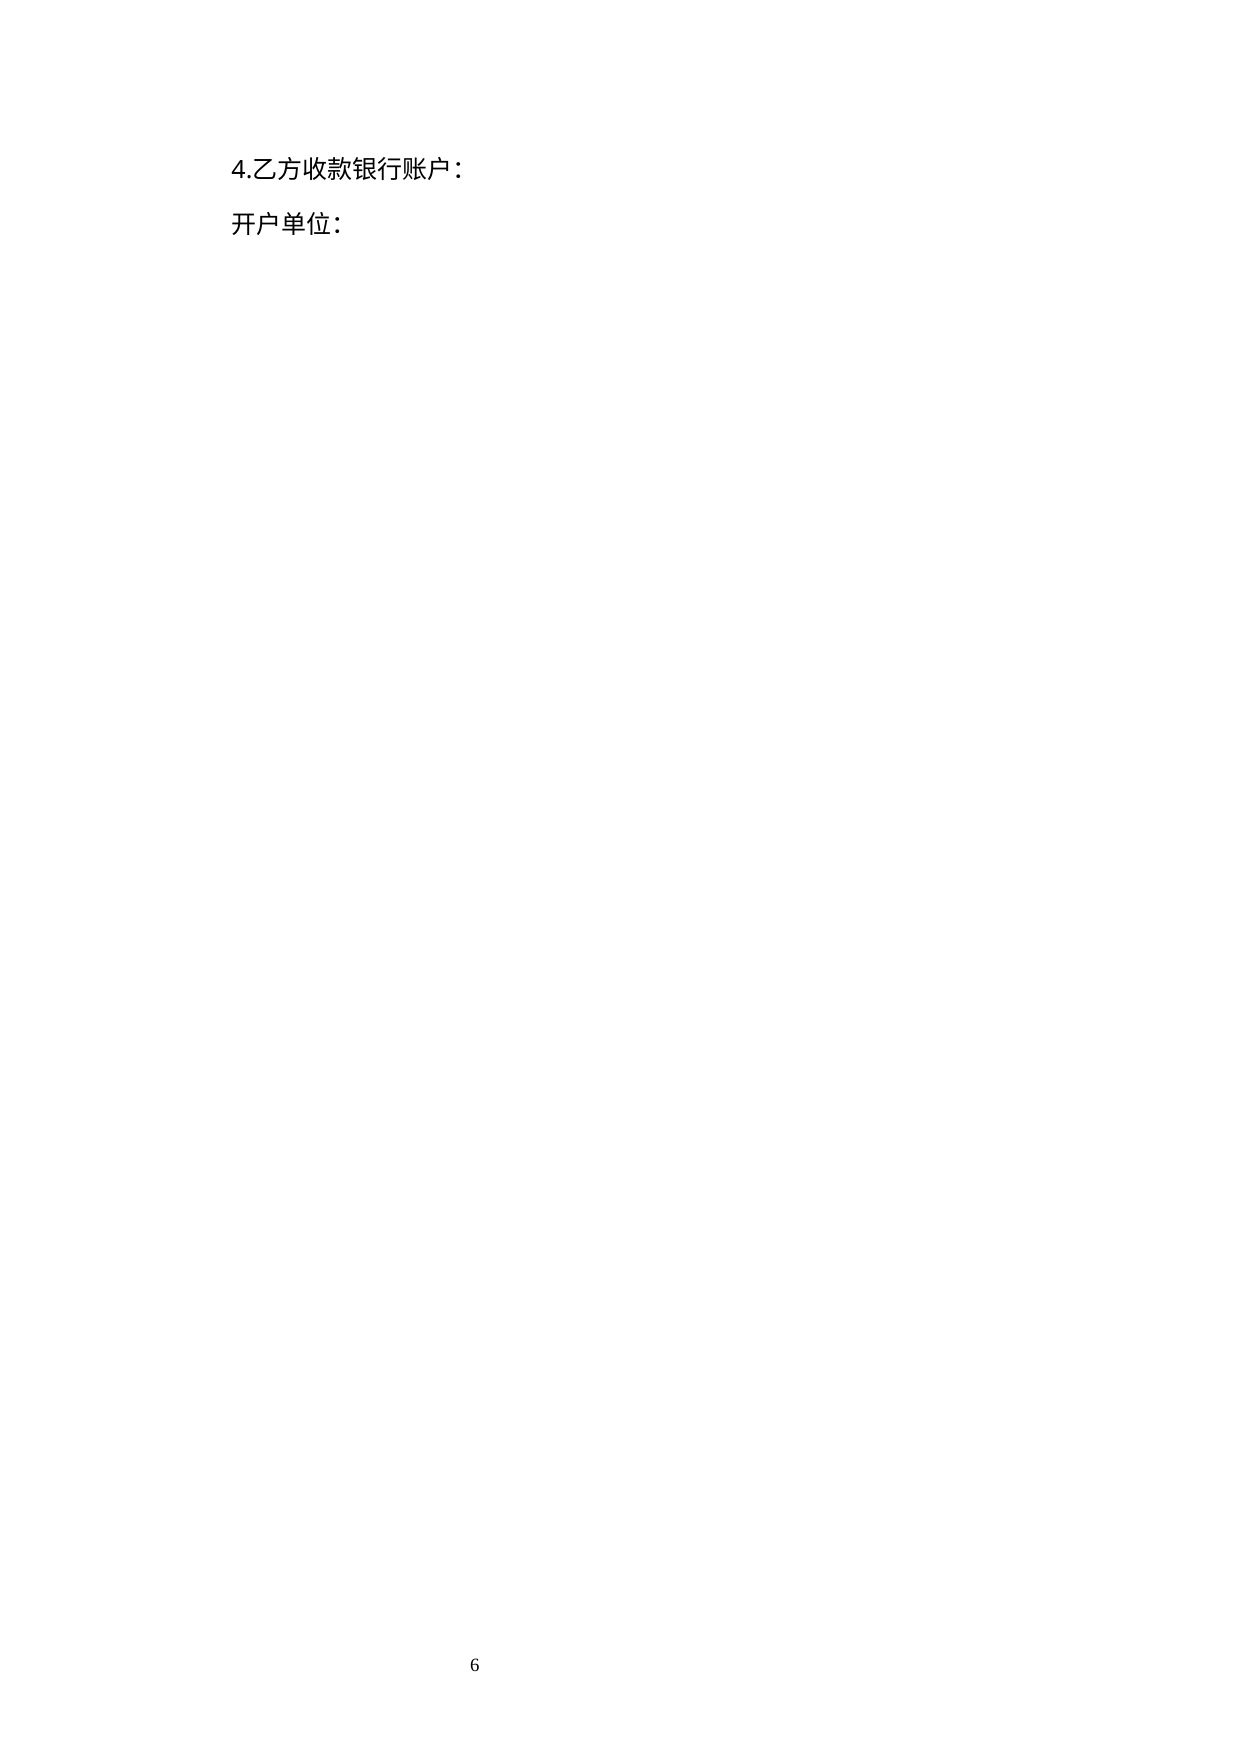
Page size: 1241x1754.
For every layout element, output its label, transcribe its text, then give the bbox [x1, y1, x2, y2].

text 开户单位： [187, 204, 1053, 241]
text 4.乙方收款银行账户： [187, 150, 1053, 186]
